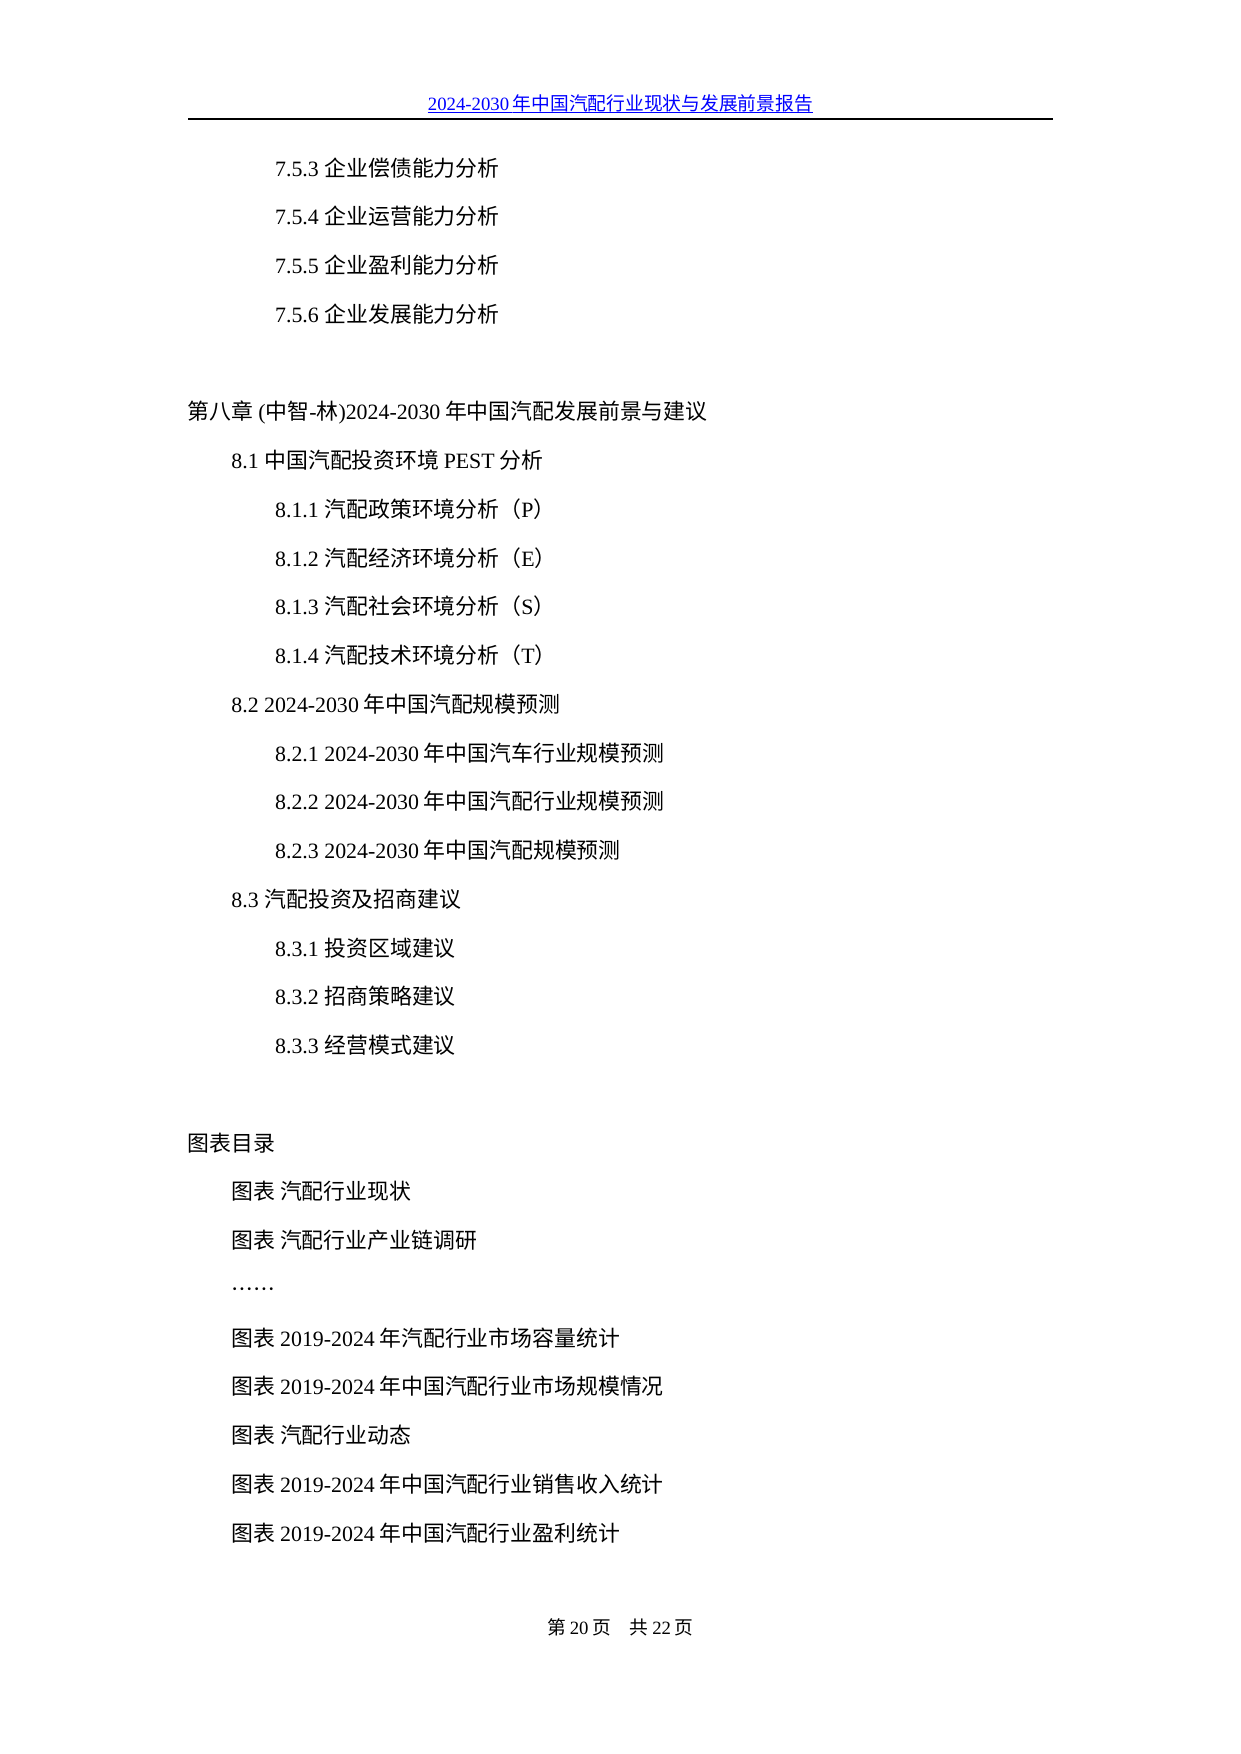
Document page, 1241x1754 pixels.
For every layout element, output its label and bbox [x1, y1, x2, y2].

text [187, 150, 1053, 1548]
